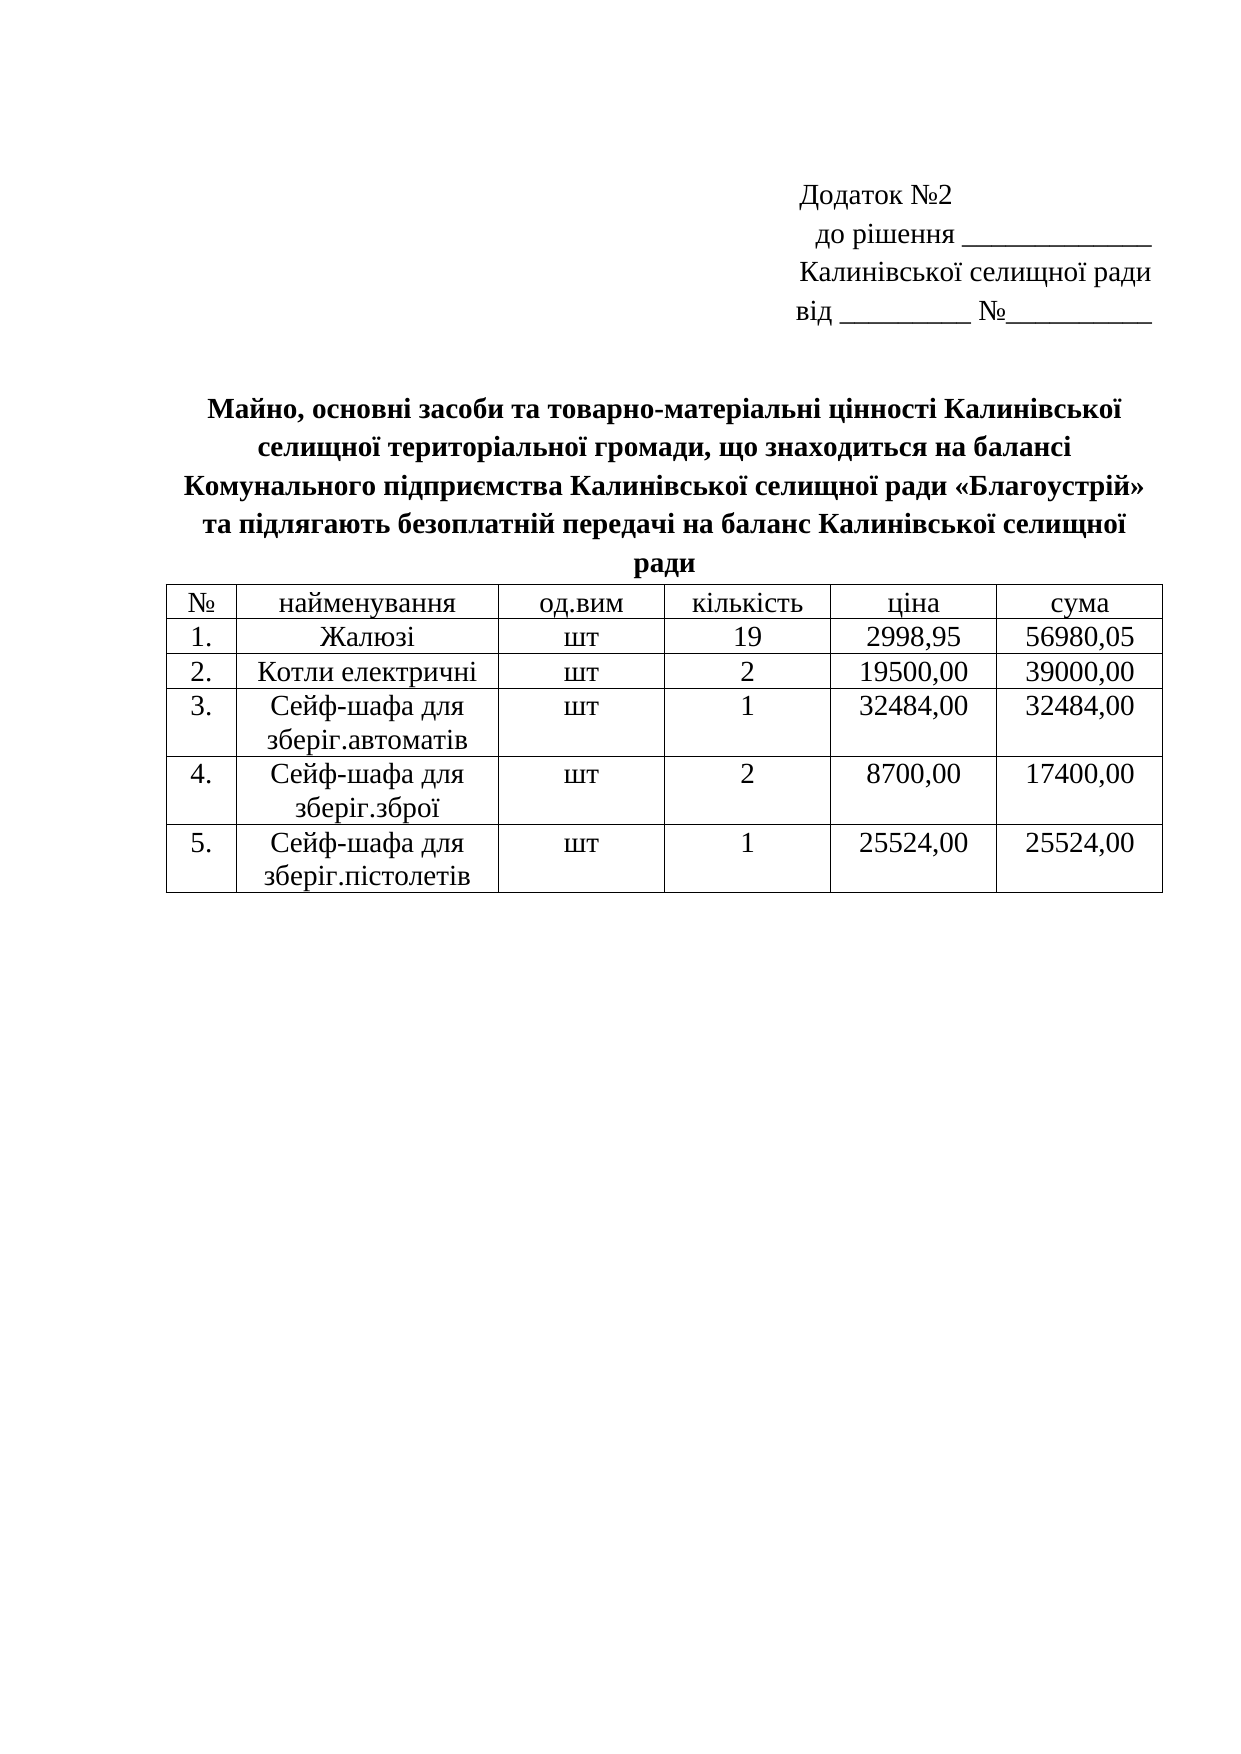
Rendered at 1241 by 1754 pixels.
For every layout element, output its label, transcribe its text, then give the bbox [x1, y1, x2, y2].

table_cell шт [499, 757, 664, 824]
table_header сума [997, 585, 1162, 618]
table_cell шт [499, 689, 664, 756]
text Майно, основні засоби та товарно-матеріальні цінності Калинівської [177, 391, 1152, 424]
text Калинівської селищної ради [177, 254, 1152, 288]
table_cell 25524,00 [997, 825, 1162, 892]
table_cell шт [499, 825, 664, 892]
table_cell шт [499, 619, 664, 653]
table_cell 3. [167, 689, 236, 756]
table_cell 4. [167, 757, 236, 824]
table_cell 1 [665, 825, 830, 892]
table_cell Сейф-шафа для зберіг.пістолетів [237, 825, 498, 892]
table_header № [167, 585, 236, 618]
table_cell шт [499, 654, 664, 687]
table_cell 32484,00 [997, 689, 1162, 756]
table_cell Сейф-шафа для зберіг.автоматів [237, 689, 498, 756]
table_cell 2 [665, 757, 830, 824]
table_header од.вим [499, 585, 664, 618]
table_header кількість [665, 585, 830, 618]
table_cell Котли електричні [237, 654, 498, 687]
table_cell 1. [167, 619, 236, 653]
table_header найменування [237, 585, 498, 618]
text до рішення _____________ [177, 216, 1152, 249]
table_cell 32484,00 [831, 689, 996, 756]
table_cell 19 [665, 619, 830, 653]
table_cell 2. [167, 654, 236, 687]
table_cell 39000,00 [997, 654, 1162, 687]
text Додаток №2 [177, 177, 1152, 211]
table_cell Сейф-шафа для зберіг.зброї [237, 757, 498, 824]
table_cell Жалюзі [237, 619, 498, 653]
table_cell 17400,00 [997, 757, 1162, 824]
table_cell 25524,00 [831, 825, 996, 892]
table_cell 56980,05 [997, 619, 1162, 653]
table_cell 5. [167, 825, 236, 892]
table_header ціна [831, 585, 996, 618]
table_cell 1 [665, 689, 830, 756]
text селищної територіальної громади, що знаходиться на балансі Комунального підприємства Калинівської селищної ради «Благоустрій» та підлягають безоплатній передачі на баланс Калинівської селищної ради [177, 429, 1152, 579]
table_cell 19500,00 [831, 654, 996, 687]
table_cell 8700,00 [831, 757, 996, 824]
table_cell 2 [665, 654, 830, 687]
text від _________ №__________ [177, 293, 1152, 327]
table_cell 2998,95 [831, 619, 996, 653]
